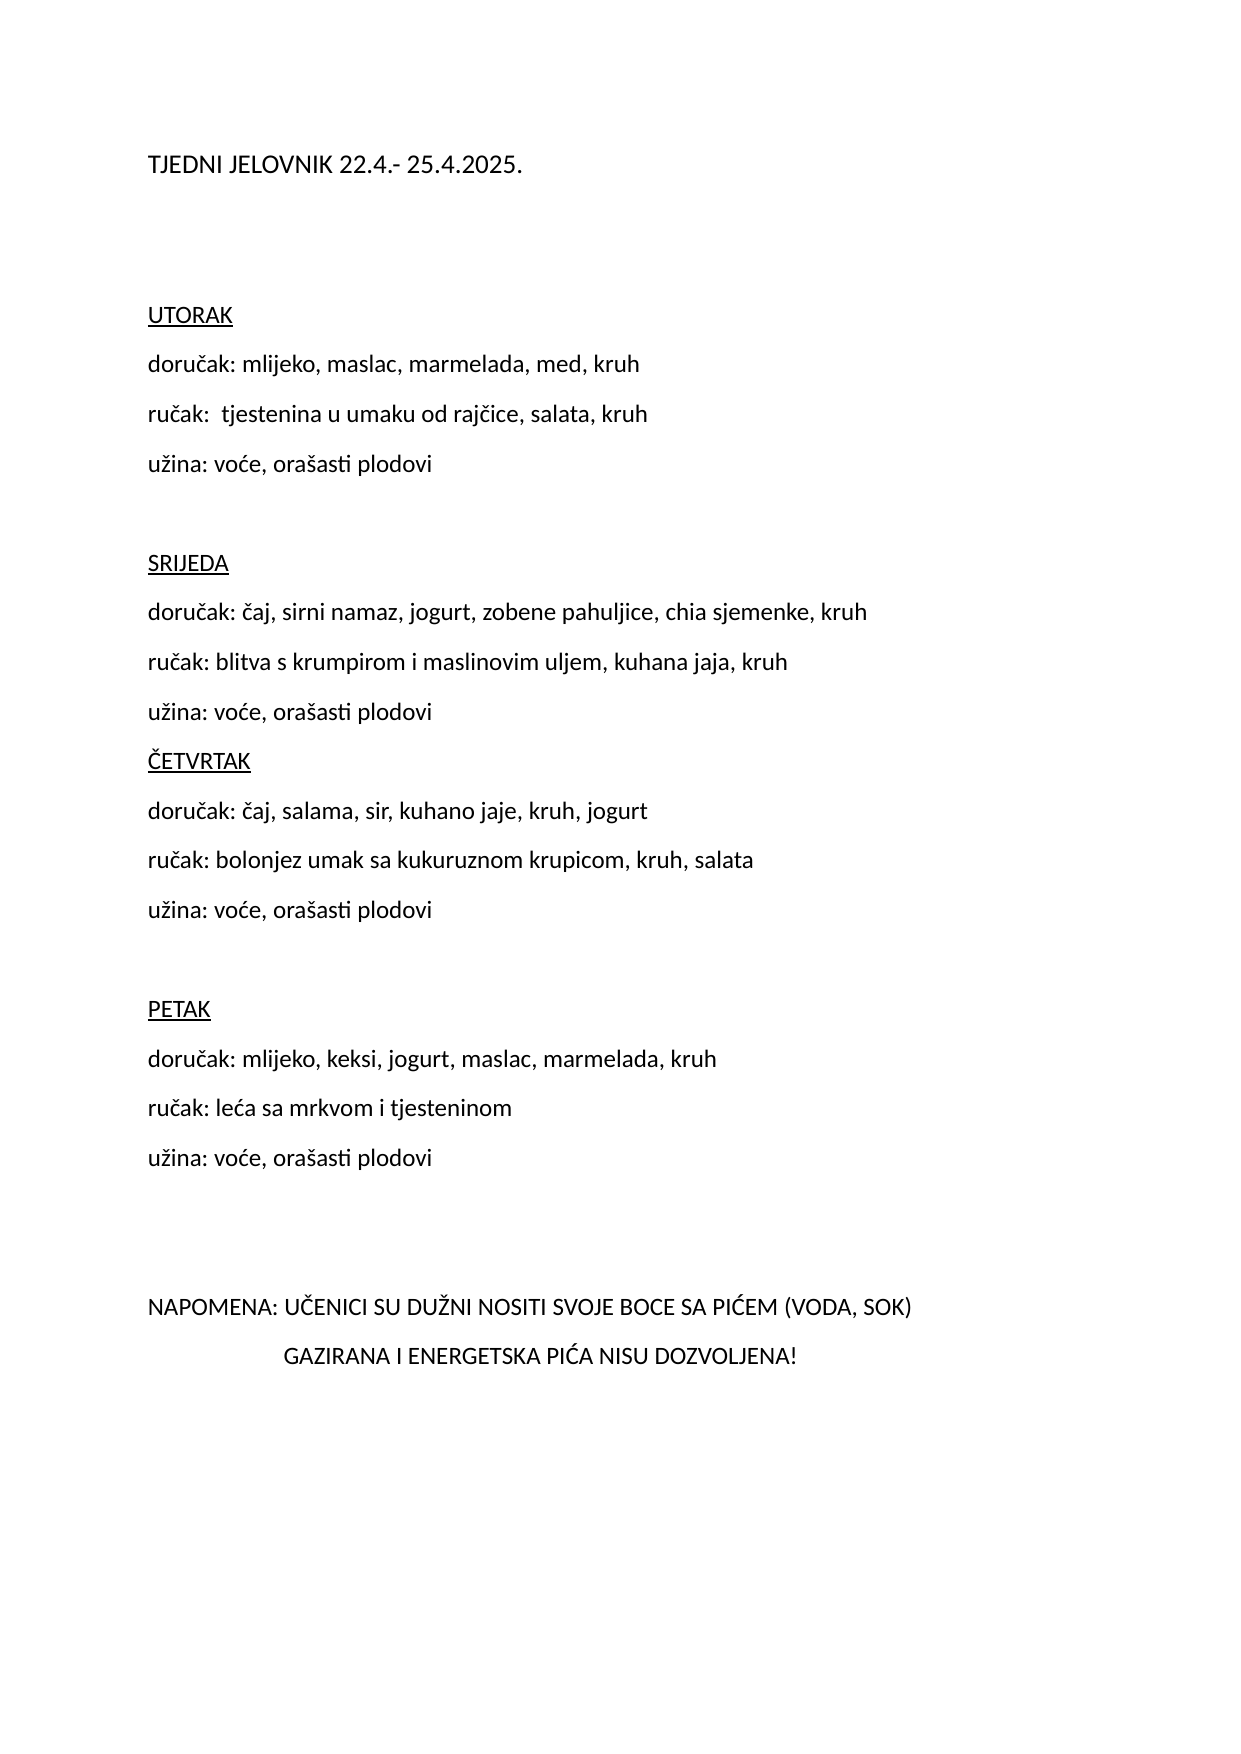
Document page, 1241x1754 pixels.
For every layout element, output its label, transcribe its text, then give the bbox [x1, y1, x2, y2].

text doručak: mlijeko, keksi, jogurt, maslac, marmelada, kruh [148, 1043, 1093, 1073]
text PETAK [148, 993, 1093, 1024]
text užina: voće, orašasti plodovi [148, 448, 1093, 478]
text užina: voće, orašasti plodovi [148, 696, 1093, 726]
text doručak: čaj, sirni namaz, jogurt, zobene pahuljice, chia sjemenke, kruh [148, 597, 1093, 627]
text GAZIRANA I ENERGETSKA PIĆA NISU DOZVOLJENA! [148, 1340, 1093, 1371]
text NAPOMENA: UČENICI SU DUŽNI NOSITI SVOJE BOCE SA PIĆEM (VODA, SOK) [148, 1291, 1093, 1321]
text doručak: mlijeko, maslac, marmelada, med, kruh [148, 349, 1093, 379]
text ČETVRTAK [148, 745, 1093, 776]
text TJEDNI JELOVNIK 22.4.- 25.4.2025. [148, 148, 1093, 181]
text doručak: čaj, salama, sir, kuhano jaje, kruh, jogurt [148, 795, 1093, 825]
text užina: voće, orašasti plodovi [148, 1142, 1093, 1172]
text ručak: tjestenina u umaku od rajčice, salata, kruh [148, 398, 1093, 429]
text užina: voće, orašasti plodovi [148, 894, 1093, 924]
text ručak: leća sa mrkvom i tjesteninom [148, 1092, 1093, 1123]
text ručak: blitva s krumpirom i maslinovim uljem, kuhana jaja, kruh [148, 646, 1093, 677]
text UTORAK [148, 299, 1093, 329]
text SRIJEDA [148, 547, 1093, 577]
text ručak: bolonjez umak sa kukuruznom krupicom, kruh, salata [148, 844, 1093, 875]
